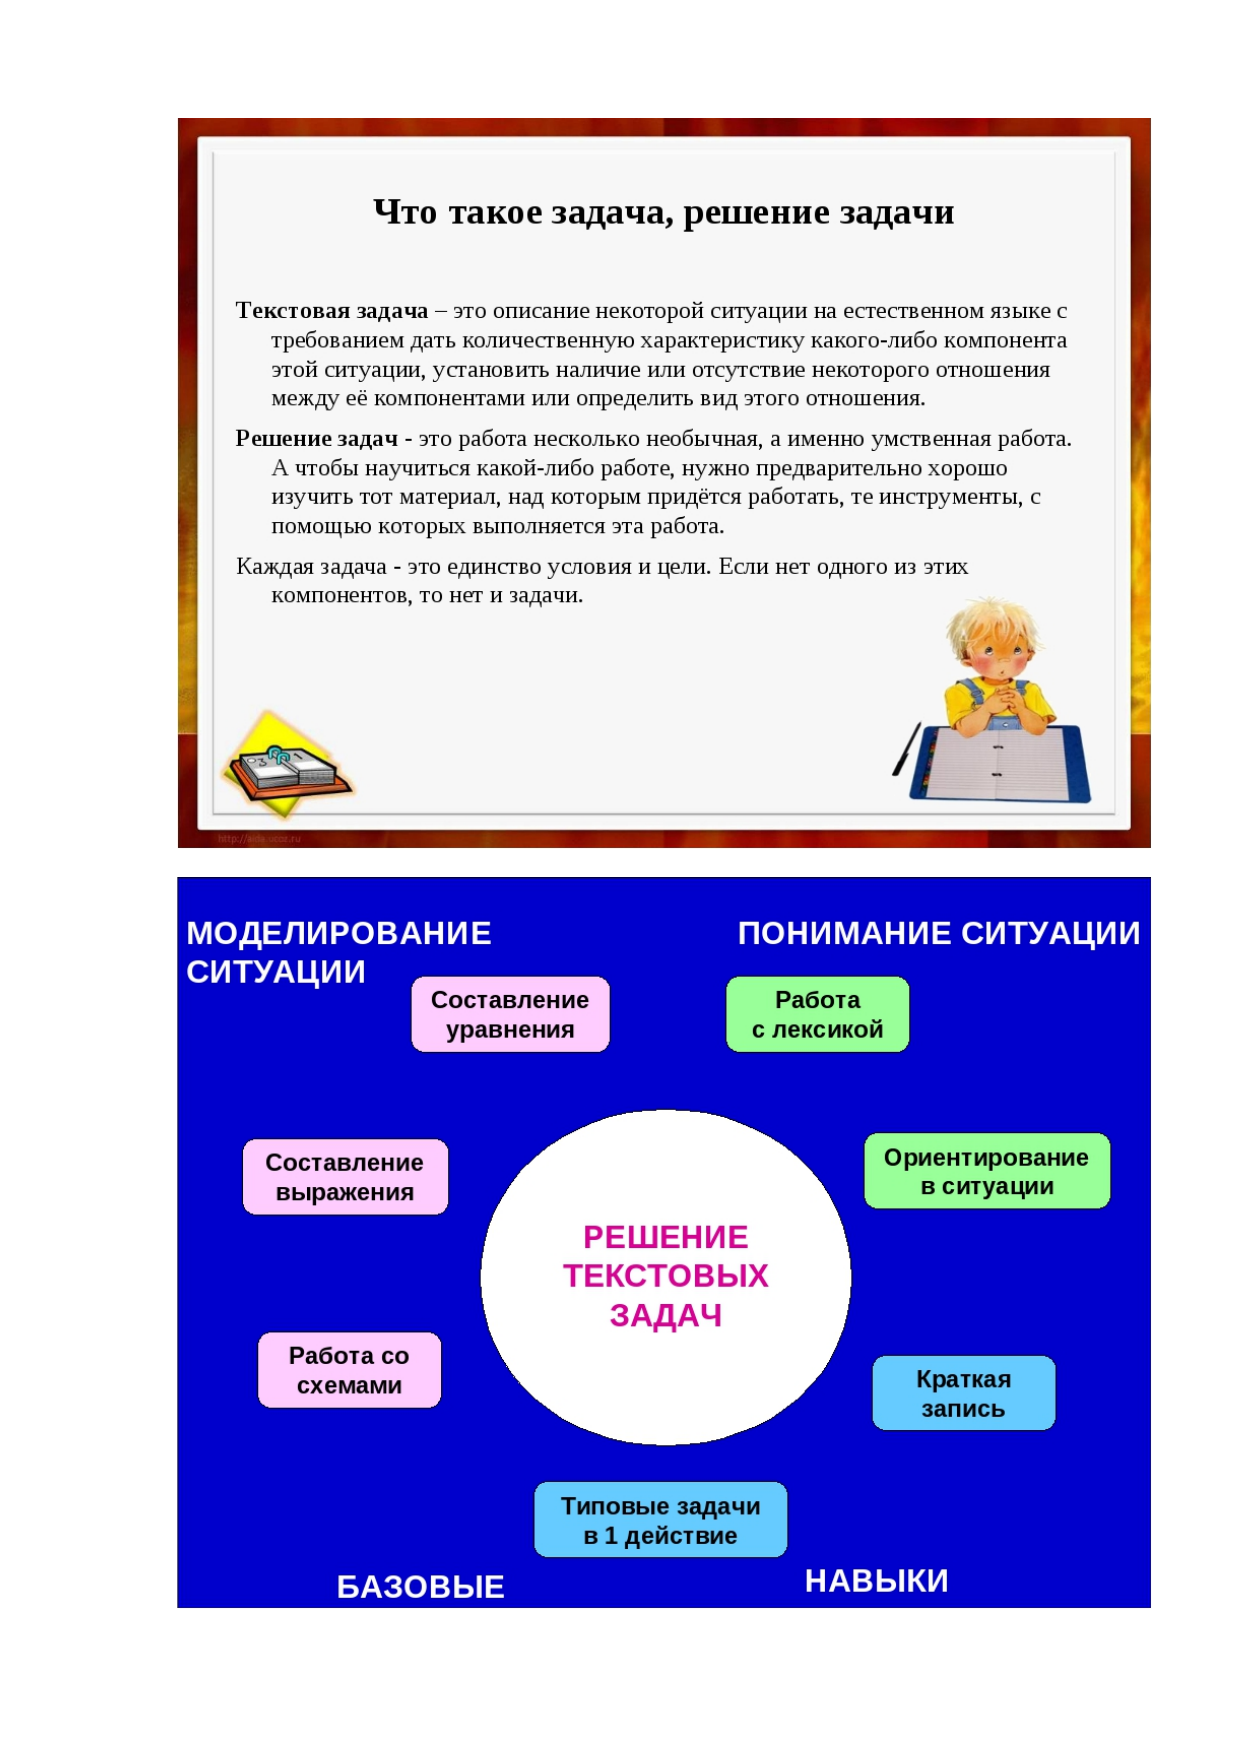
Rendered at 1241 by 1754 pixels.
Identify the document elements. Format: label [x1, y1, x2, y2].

picture [177, 118, 1152, 849]
picture [177, 877, 1152, 1609]
